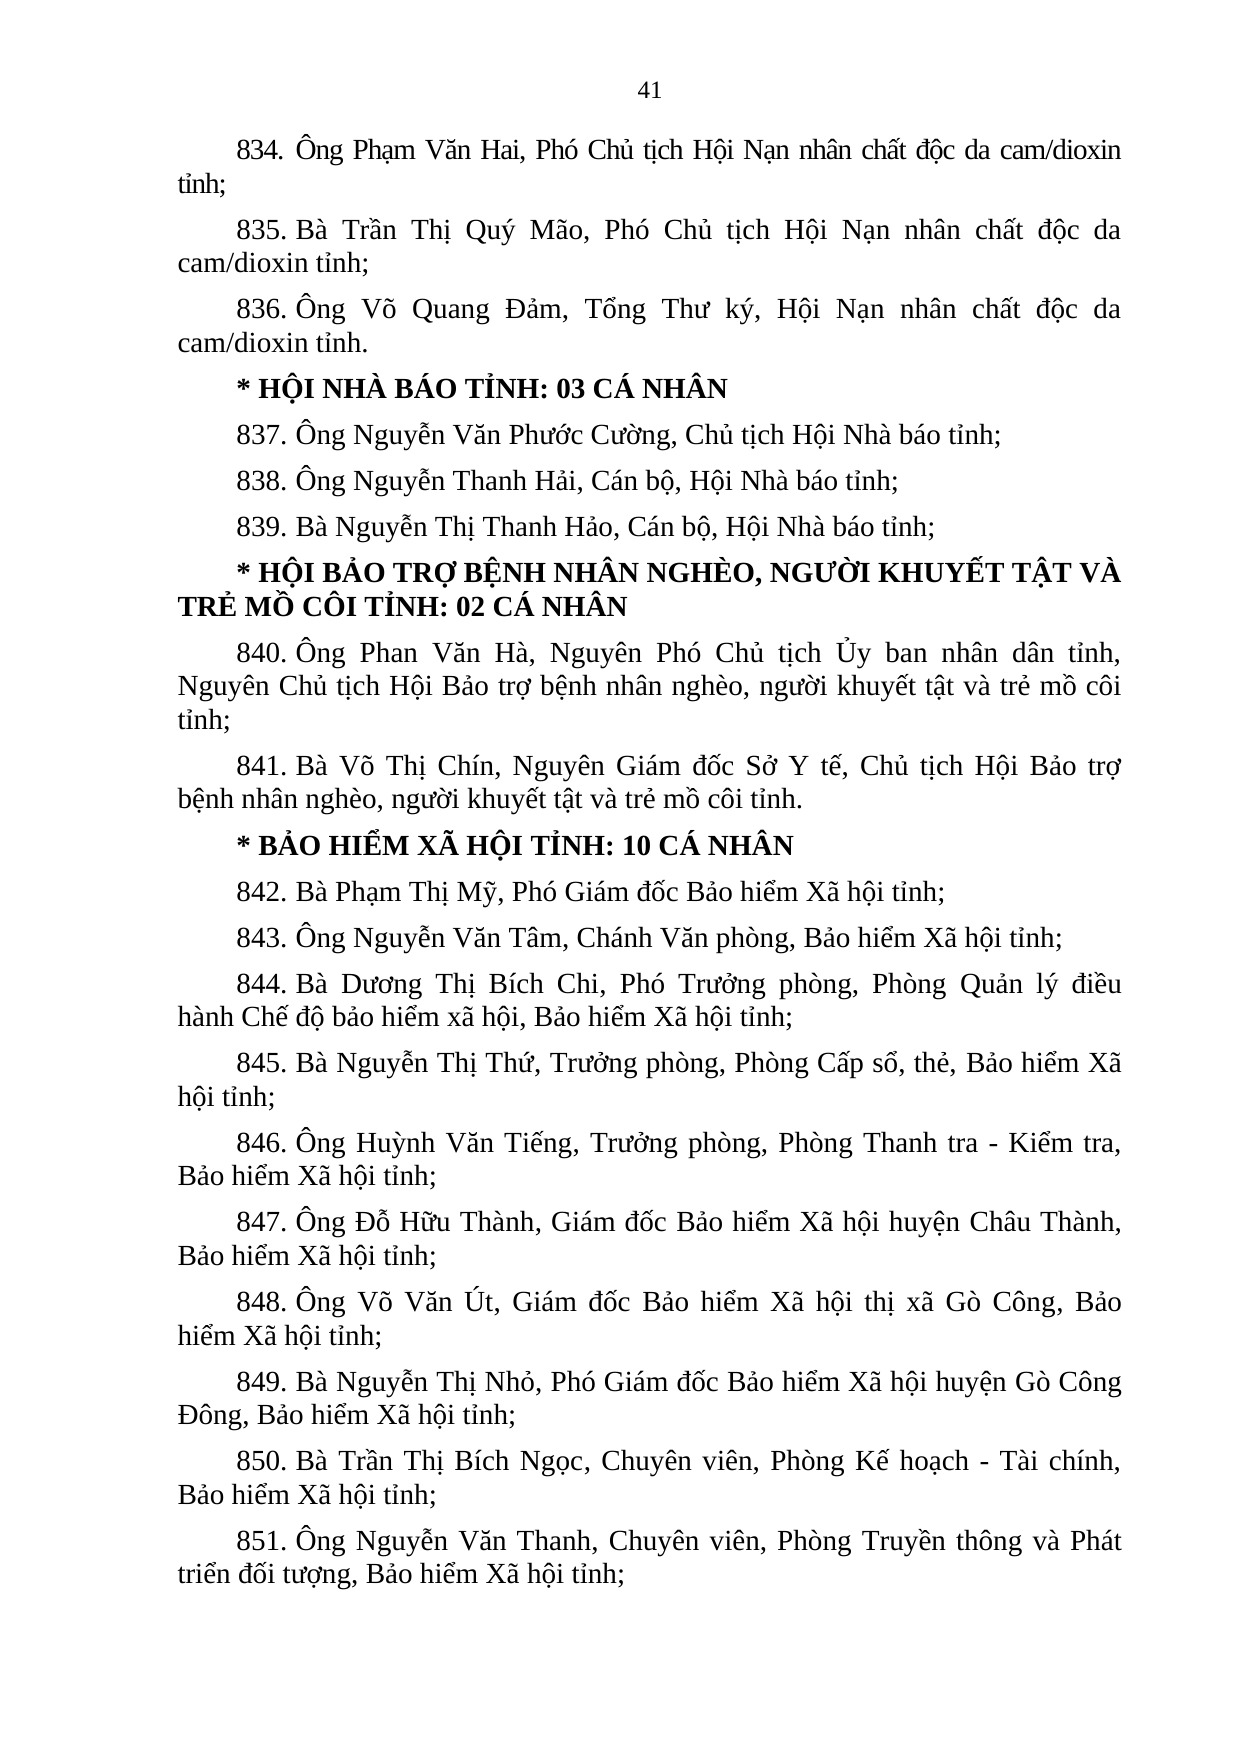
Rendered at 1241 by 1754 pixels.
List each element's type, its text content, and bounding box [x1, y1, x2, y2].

text * BẢO HIỂM XÃ HỘI TỈNH: 10 CÁ NHÂN [177, 828, 1122, 861]
list Bà Trần Thị Quý Mão, Phó Chủ tịch Hội Nạn nhân chất độc da cam/dioxin tỉnh; [177, 212, 1122, 279]
list Ông Võ Quang Đảm, Tổng Thư ký, Hội Nạn nhân chất độc da cam/dioxin tỉnh. [177, 292, 1122, 359]
list Bà Võ Thị Chín, Nguyên Giám đốc Sở Y tế, Chủ tịch Hội Bảo trợ bệnh nhân nghèo, người khuyết tật và trẻ mồ côi tỉnh. [177, 748, 1122, 815]
list Ông Nguyễn Văn Phước Cường, Chủ tịch Hội Nhà báo tỉnh; [177, 417, 1122, 451]
list Ông Đỗ Hữu Thành, Giám đốc Bảo hiểm Xã hội huyện Châu Thành, Bảo hiểm Xã hội tỉnh; [177, 1204, 1122, 1272]
list Ông Phạm Văn Hai, Phó Chủ tịch Hội Nạn nhân chất độc da cam/dioxin tỉnh; [177, 132, 1122, 199]
list Bà Nguyễn Thị Nhỏ, Phó Giám đốc Bảo hiểm Xã hội huyện Gò Công Đông, Bảo hiểm Xã hội tỉnh; [177, 1364, 1122, 1431]
text * HỘI BẢO TRỢ BỆNH NHÂN NGHÈO, NGƯỜI KHUYẾT TẬT VÀ TRẺ MỒ CÔI TỈNH: 02 CÁ NHÂN [177, 555, 1122, 622]
list Ông Nguyễn Văn Thanh, Chuyên viên, Phòng Truyền thông và Phát triển đối tượng, Bảo hiểm Xã hội tỉnh; [177, 1523, 1122, 1590]
list Bà Nguyễn Thị Thanh Hảo, Cán bộ, Hội Nhà báo tỉnh; [177, 509, 1122, 543]
list Bà Trần Thị Bích Ngọc, Chuyên viên, Phòng Kế hoạch - Tài chính, Bảo hiểm Xã hội tỉnh; [177, 1443, 1122, 1510]
text * HỘI NHÀ BÁO TỈNH: 03 CÁ NHÂN [177, 371, 1122, 405]
list Bà Dương Thị Bích Chi, Phó Trưởng phòng, Phòng Quản lý điều hành Chế độ bảo hiểm xã hội, Bảo hiểm Xã hội tỉnh; [177, 966, 1122, 1033]
list Bà Phạm Thị Mỹ, Phó Giám đốc Bảo hiểm Xã hội tỉnh; [177, 874, 1122, 907]
list Ông Võ Văn Út, Giám đốc Bảo hiểm Xã hội thị xã Gò Công, Bảo hiểm Xã hội tỉnh; [177, 1284, 1122, 1351]
list Bà Nguyễn Thị Thứ, Trưởng phòng, Phòng Cấp sổ, thẻ, Bảo hiểm Xã hội tỉnh; [177, 1045, 1122, 1112]
list Ông Phan Văn Hà, Nguyên Phó Chủ tịch Ủy ban nhân dân tỉnh, Nguyên Chủ tịch Hội Bảo trợ bệnh nhân nghèo, người khuyết tật và trẻ mồ côi tỉnh; [177, 635, 1122, 736]
list Ông Nguyễn Văn Tâm, Chánh Văn phòng, Bảo hiểm Xã hội tỉnh; [177, 920, 1122, 953]
list Ông Nguyễn Thanh Hải, Cán bộ, Hội Nhà báo tỉnh; [177, 463, 1122, 497]
list Ông Huỳnh Văn Tiếng, Trưởng phòng, Phòng Thanh tra - Kiểm tra, Bảo hiểm Xã hội tỉnh; [177, 1125, 1122, 1192]
